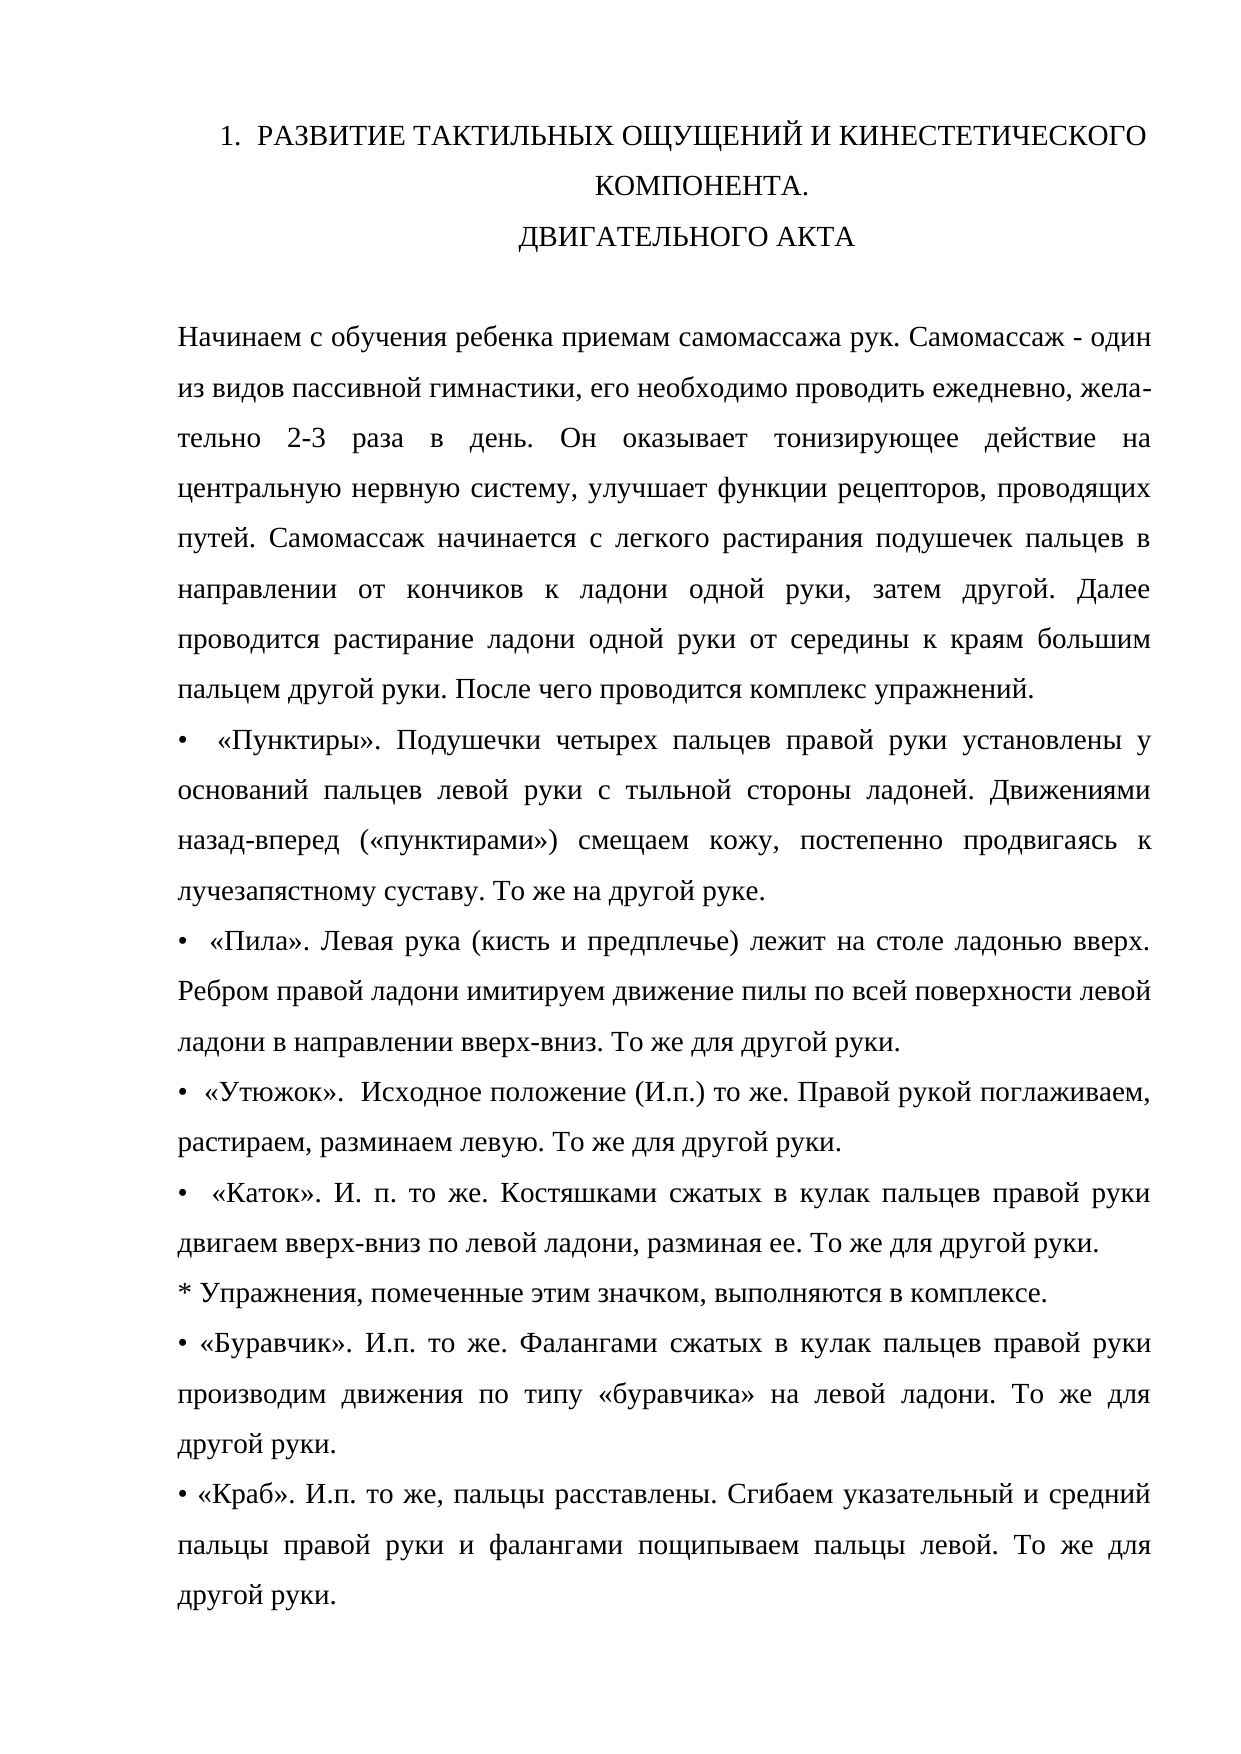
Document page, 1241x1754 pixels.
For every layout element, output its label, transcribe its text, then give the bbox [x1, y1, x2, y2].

text двигательного акта [215, 219, 1152, 252]
text • «Пунктиры». Подушечки четырех пальцев правой руки установлены у оснований пальцев левой руки с тыльной стороны ладоней. Движениями назад-вперед («пунктирами») смещаем кожу, постепенно продвигаясь к лучезапястному суставу. То же на другой руке. [177, 722, 1152, 906]
text • «Утюжок». Исходное положение (И.п.) то же. Правой рукой поглаживаем, растираем, разминаем левую. То же для другой руки. [177, 1074, 1152, 1158]
text • «Краб». И.п. то же, пальцы расставлены. Сгибаем указательный и средний пальцы правой руки и фалангами пощипываем пальцы левой. То же для другой руки. [177, 1477, 1152, 1611]
text • «Буравчик». И.п. то же. Фалангами сжатых в кулак пальцев правой руки производим движения по типу «буравчика» на левой ладони. То же для другой руки. [177, 1326, 1152, 1460]
text • «Каток». И. п. то же. Костяшками сжатых в кулак пальцев правой руки двигаем вверх-вниз по левой ладони, разминая ее. То же для другой руки. [177, 1175, 1152, 1258]
list Развитие тактильных ощущений и кинестетического компонента. [215, 118, 1152, 202]
text Начинаем с обучения ребенка приемам самомассажа рук. Самомассаж - один из видов пассивной гимнастики, его необходимо проводить ежедневно, желательно 2-3 раза в день. Он оказывает тонизирующее действие на центральную нервную систему, улучшает функции рецепторов, проводящих путей. Самомассаж начинается с легкого растирания подушечек пальцев в направлении от кончиков к ладони одной руки, затем другой. Далее проводится растирание ладони одной руки от середины к краям большим пальцем другой руки. После чего проводится комплекс упражнений. [177, 319, 1152, 705]
text • «Пила». Левая рука (кисть и предплечье) лежит на столе ладонью вверх. Ребром правой ладони имитируем движение пилы по всей поверхности левой ладони в направлении вверх-вниз. То же для другой руки. [177, 923, 1152, 1057]
text * Упражнения, помеченные этим значком, выполняются в комплексе. [177, 1275, 1152, 1309]
